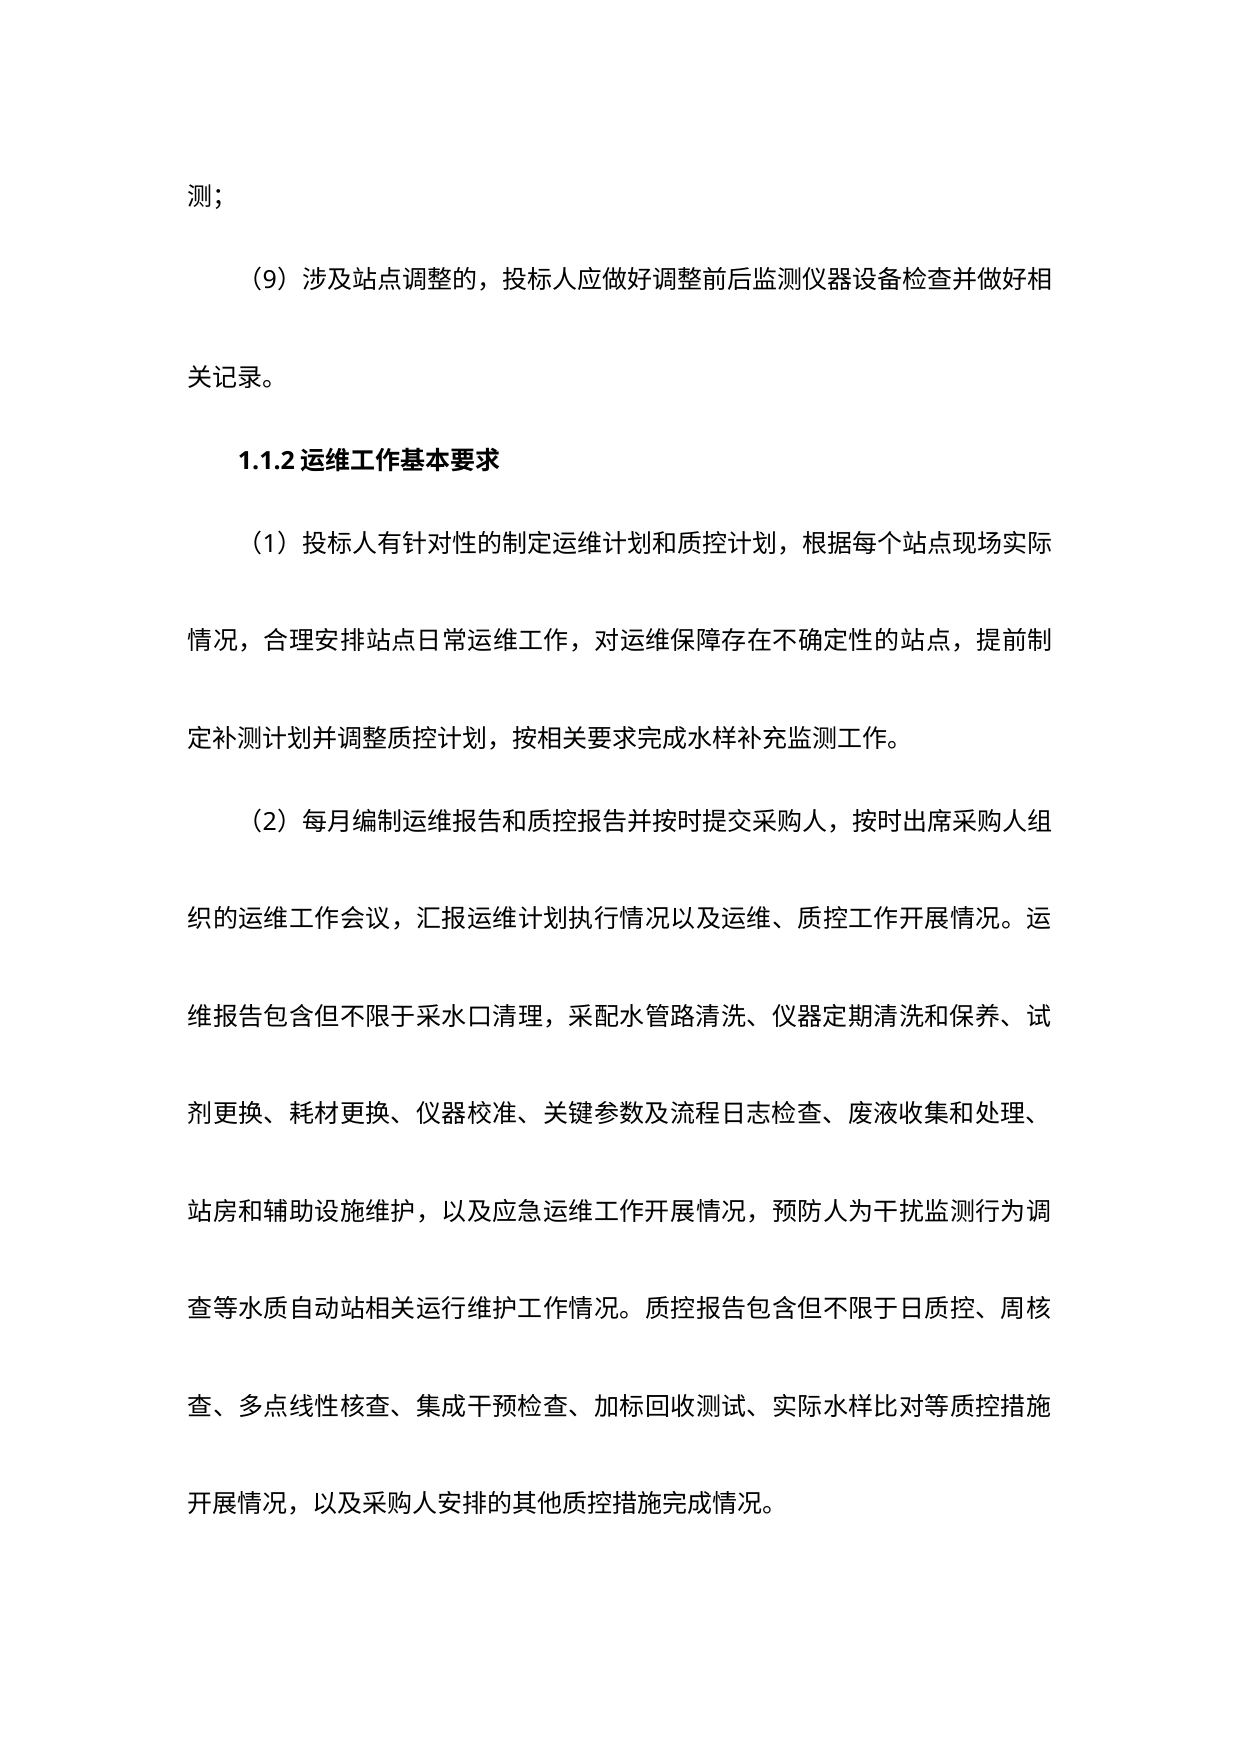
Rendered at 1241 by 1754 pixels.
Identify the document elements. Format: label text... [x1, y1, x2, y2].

text （9）涉及站点调整的，投标人应做好调整前后监测仪器设备检查并做好相关记录。 [187, 245, 1053, 408]
text （2）每月编制运维报告和质控报告并按时提交采购人，按时出席采购人组织的运维工作会议，汇报运维计划执行情况以及运维、质控工作开展情况。运维报告包含但不限于采水口清理，采配水管路清洗、仪器定期清洗和保养、试剂更换、耗材更换、仪器校准、关键参数及流程日志检查、废液收集和处理、站房和辅助设施维护，以及应急运维工作开展情况，预防人为干扰监测行为调查等水质自动站相关运行维护工作情况。质控报告包含但不限于日质控、周核查、多点线性核查、集成干预检查、加标回收测试、实际水样比对等质控措施开展情况，以及采购人安排的其他质控措施完成情况。 [187, 787, 1053, 1534]
text 1.1.2运维工作基本要求 [187, 426, 1053, 491]
text （1）投标人有针对性的制定运维计划和质控计划，根据每个站点现场实际情况，合理安排站点日常运维工作，对运维保障存在不确定性的站点，提前制定补测计划并调整质控计划，按相关要求完成水样补充监测工作。 [187, 509, 1053, 769]
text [187, 162, 1053, 227]
